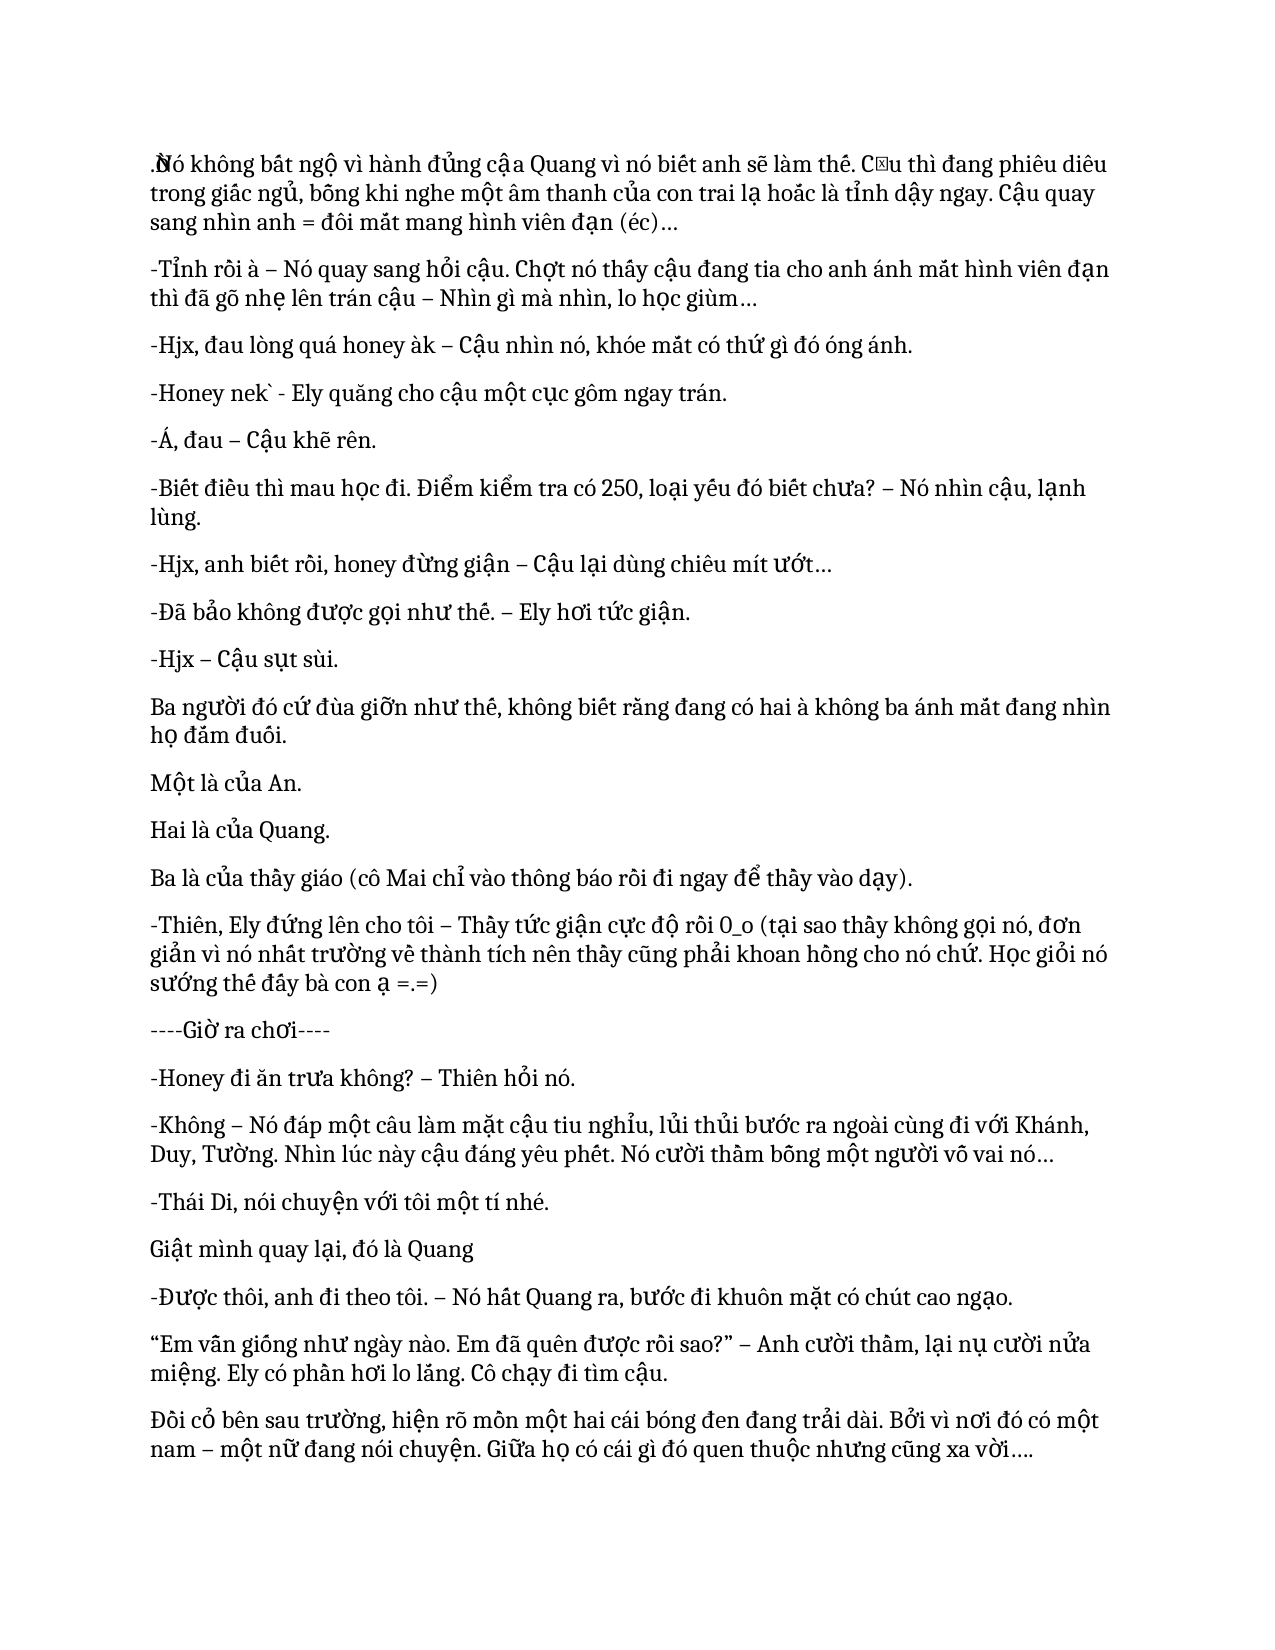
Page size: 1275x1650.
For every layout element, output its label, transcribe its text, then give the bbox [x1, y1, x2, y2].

text .Nó không bất ngờ vì hành động của Quang vì nó biết anh sẽ làm thế. Cậu thì đang phiêu diêu trong giấc ngủ, bỗng khi nghe một âm thanh của con trai lạ hoắc là tỉnh dậy ngay. Cậu quay sang nhìn anh = đôi mắt mang hình viên đạn (éc)… [150, 150, 1125, 236]
text -Được thôi, anh đi theo tôi. – Nó hất Quang ra, bước đi khuôn mặt có chút cao ngạo. [150, 1282, 1125, 1311]
text -Đã bảo không được gọi như thế. – Ely hơi tức giận. [150, 597, 1125, 626]
text -Hjx, đau lòng quá honey àk – Cậu nhìn nó, khóe mắt có thứ gì đó óng ánh. [150, 331, 1125, 360]
text Hai là của Quang. [150, 816, 1125, 845]
text -Tỉnh rồi à – Nó quay sang hỏi cậu. Chợt nó thấy cậu đang tia cho anh ánh mắt hình viên đạn thì đã gõ nhẹ lên trán cậu – Nhìn gì mà nhìn, lo học giùm… [150, 255, 1125, 312]
text -Hjx, anh biết rồi, honey đừng giận – Cậu lại dùng chiêu mít ướt… [150, 550, 1125, 579]
text Đồi cỏ bên sau trường, hiện rõ mồn một hai cái bóng đen đang trải dài. Bởi vì nơi đó có một nam – một nữ đang nói chuyện. Giữa họ có cái gì đó quen thuộc nhưng cũng xa vời…. [150, 1406, 1125, 1464]
text Một là của An. [150, 769, 1125, 797]
text -Thiên, Ely đứng lên cho tôi – Thầy tức giận cực độ rồi 0_o (tại sao thầy không gọi nó, đơn giản vì nó nhất trường về thành tích nên thầy cũng phải khoan hồng cho nó chứ. Học giỏi nó sướng thế đấy bà con ạ =.=) [150, 911, 1125, 997]
text ----Giờ ra chơi---- [150, 1016, 1125, 1045]
text -Không – Nó đáp một câu làm mặt cậu tiu nghỉu, lủi thủi bước ra ngoài cùng đi với Khánh, Duy, Tường. Nhìn lúc này cậu đáng yêu phết. Nó cười thầm bỗng một người vỗ vai nó… [150, 1111, 1125, 1169]
text -Thái Di, nói chuyện với tôi một tí nhé. [150, 1187, 1125, 1216]
text -Honey đi ăn trưa không? – Thiên hỏi nó. [150, 1064, 1125, 1092]
text “Em vẫn giống như ngày nào. Em đã quên được rồi sao?” – Anh cười thầm, lại nụ cười nửa miệng. Ely có phần hơi lo lắng. Cô chạy đi tìm cậu. [150, 1330, 1125, 1387]
text Ba người đó cứ đùa giỡn như thế, không biết rằng đang có hai à không ba ánh mắt đang nhìn họ đắm đuối. [150, 692, 1125, 750]
text -Á, đau – Cậu khẽ rên. [150, 426, 1125, 455]
text Giật mình quay lại, đó là Quang [150, 1235, 1125, 1264]
text -Hjx – Cậu sụt sùi. [150, 645, 1125, 674]
text -Biết điều thì mau học đi. Điểm kiểm tra có 250, loại yếu đó biết chưa? – Nó nhìn cậu, lạnh lùng. [150, 474, 1125, 531]
text -Honey nek` - Ely quăng cho cậu một cục gôm ngay trán. [150, 379, 1125, 407]
text Ba là của thầy giáo (cô Mai chỉ vào thông báo rồi đi ngay để thầy vào dạy). [150, 864, 1125, 892]
